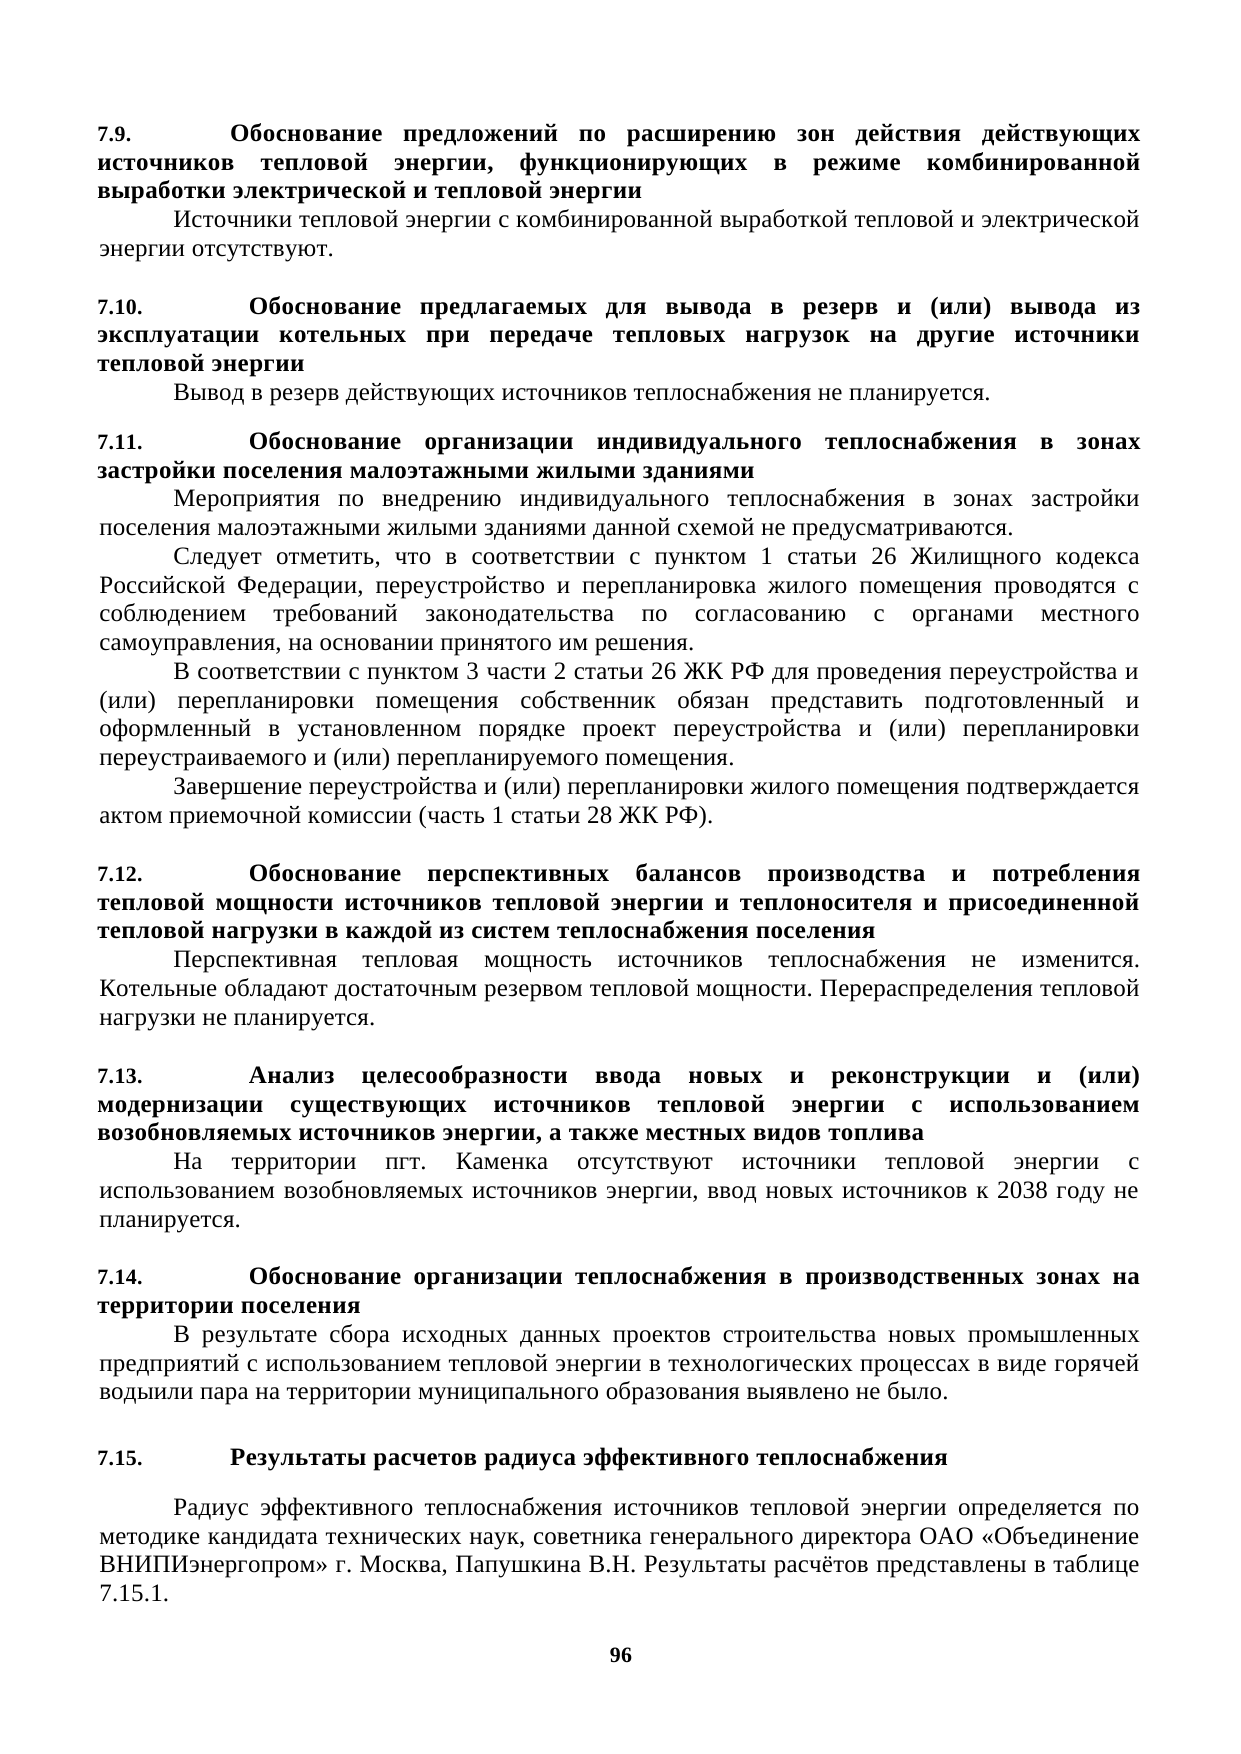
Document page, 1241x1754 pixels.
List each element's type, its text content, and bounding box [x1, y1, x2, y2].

text Радиус эффективного теплоснабжения источников тепловой энергии определяется по методике кандидата технических наук, советника генерального директора ОАО «Объединение ВНИПИэнергопром» г. Москва, Папушкина В.Н. Результаты расчётов представлены в таблице 7.15.1. [99, 1492, 1141, 1607]
list Обоснование предлагаемых для вывода в резерв и (или) вывода из эксплуатации котельных при передаче тепловых нагрузок на другие источники тепловой энергии [97, 291, 1141, 377]
text Вывод в резерв действующих источников теплоснабжения не планируется. [99, 377, 1143, 406]
text 96 [94, 1645, 1147, 1667]
text В соответствии с пунктом 3 части 2 статьи 26 ЖК РФ для проведения переустройства и (или) перепланировки помещения собственник обязан представить подготовленный и оформленный в установленном порядке проект переустройства и (или) перепланировки переустраиваемого и (или) перепланируемого помещения. [99, 656, 1141, 771]
list Результаты расчетов радиуса эффективного теплоснабжения [97, 1442, 1143, 1470]
text На территории пгт. Каменка отсутствуют источники тепловой энергии с использованием возобновляемых источников энергии, ввод новых источников к 2038 году не планируется. [99, 1146, 1141, 1232]
text В результате сбора исходных данных проектов строительства новых промышленных предприятий с использованием тепловой энергии в технологических процессах в виде горячей водыили пара на территории муниципального образования выявлено не было. [99, 1319, 1141, 1405]
text Перспективная тепловая мощность источников теплоснабжения не изменится. Котельные обладают достаточным резервом тепловой мощности. Перераспределения тепловой нагрузки не планируется. [99, 944, 1141, 1030]
list Обоснование организации теплоснабжения в производственных зонах на территории поселения [97, 1261, 1141, 1319]
list Обоснование предложений по расширению зон действия действующих источников тепловой энергии, функционирующих в режиме комбинированной выработки электрической и тепловой энергии [97, 118, 1141, 204]
list Обоснование перспективных балансов производства и потребления тепловой мощности источников тепловой энергии и теплоносителя и присоединенной тепловой нагрузки в каждой из систем теплоснабжения поселения [97, 858, 1141, 944]
text Завершение переустройства и (или) перепланировки жилого помещения подтверждается актом приемочной комиссии (часть 1 статьи 28 ЖК РФ). [99, 771, 1141, 828]
list Обоснование организации индивидуального теплоснабжения в зонах застройки поселения малоэтажными жилыми зданиями [97, 426, 1141, 483]
text Источники тепловой энергии с комбинированной выработкой тепловой и электрической энергии отсутствуют. [99, 204, 1141, 262]
list Анализ целесообразности ввода новых и реконструкции и (или) модернизации существующих источников тепловой энергии с использованием возобновляемых источников энергии, а также местных видов топлива [97, 1060, 1141, 1146]
text Следует отметить, что в соответствии с пунктом 1 статьи 26 Жилищного кодекса Российской Федерации, переустройство и перепланировка жилого помещения проводятся с соблюдением требований законодательства по согласованию с органами местного самоуправления, на основании принятого им решения. [99, 541, 1141, 656]
text Мероприятия по внедрению индивидуального теплоснабжения в зонах застройки поселения малоэтажными жилыми зданиями данной схемой не предусматриваются. [99, 483, 1141, 541]
